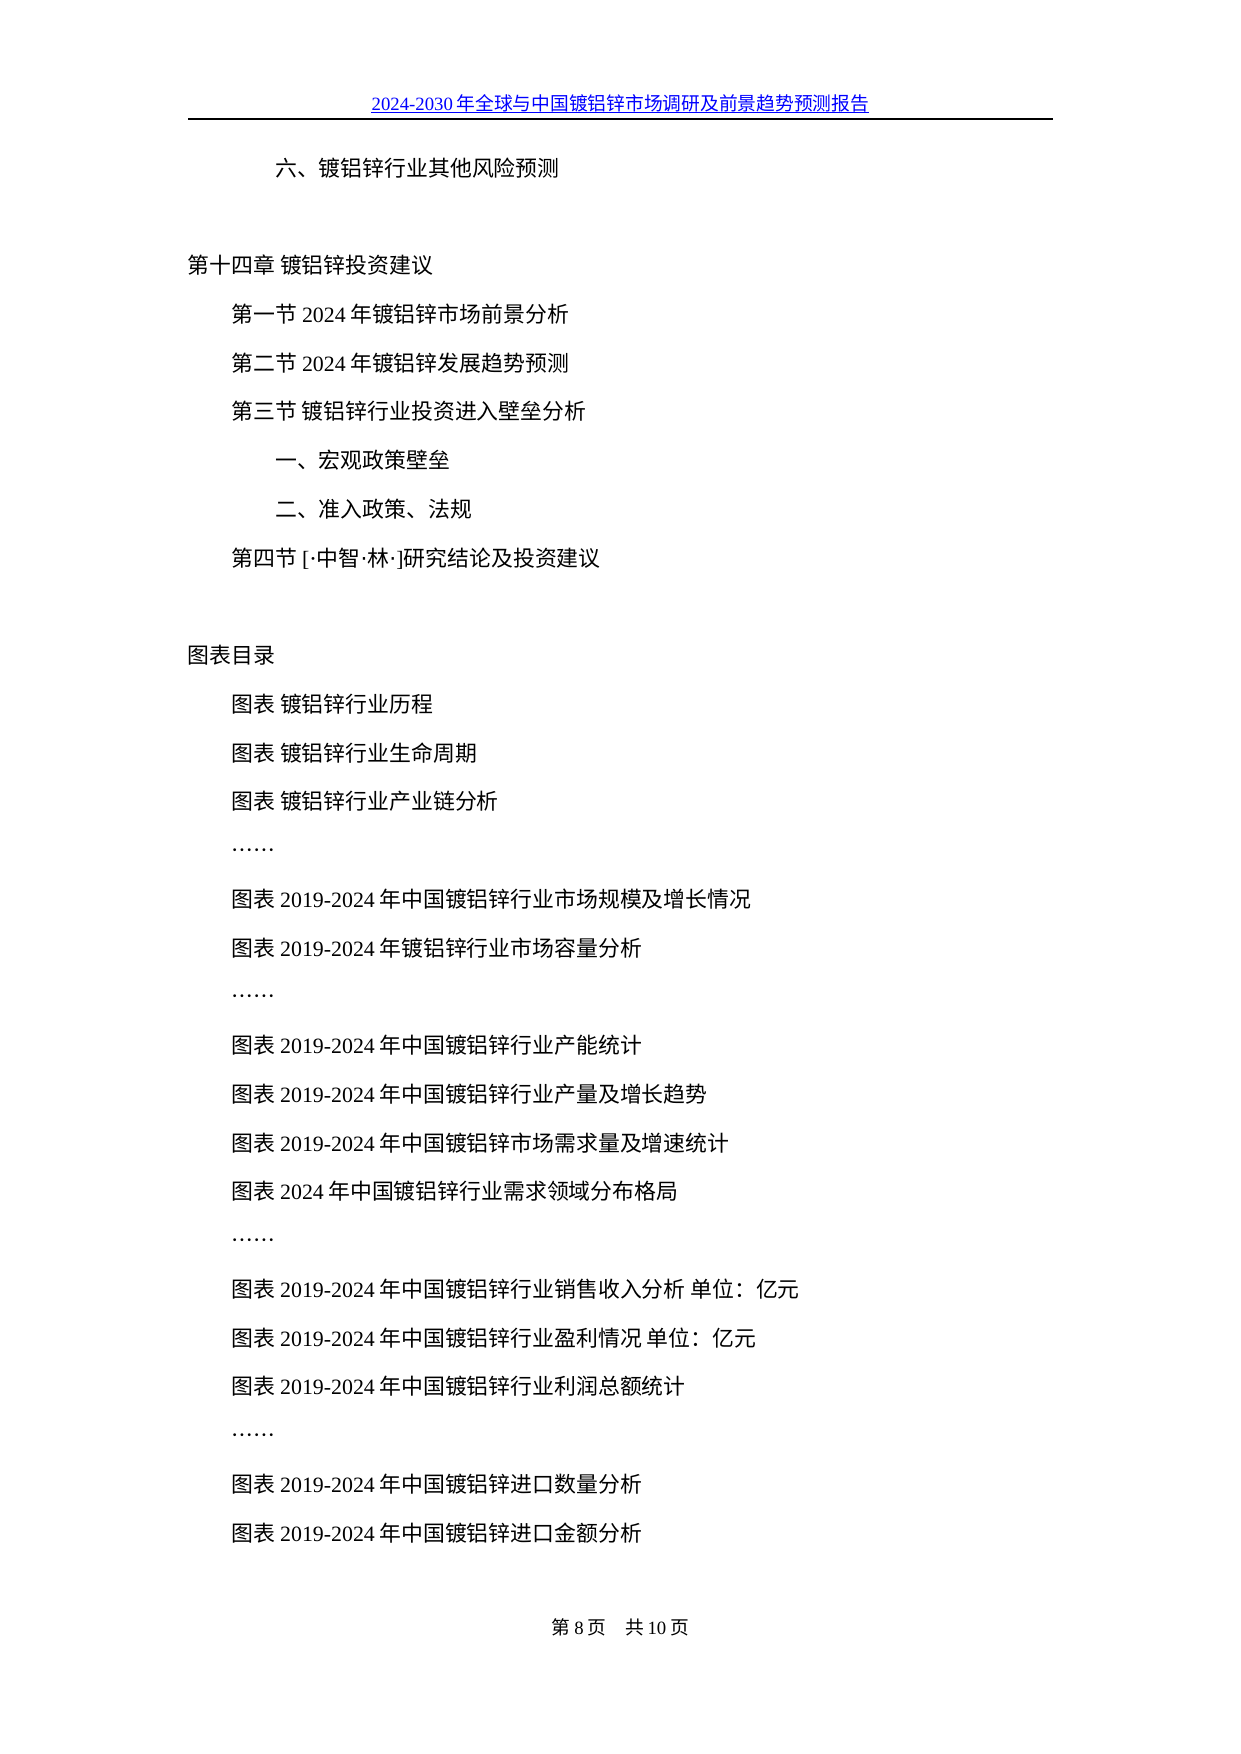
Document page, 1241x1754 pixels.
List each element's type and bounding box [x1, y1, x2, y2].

text [187, 150, 1053, 1548]
